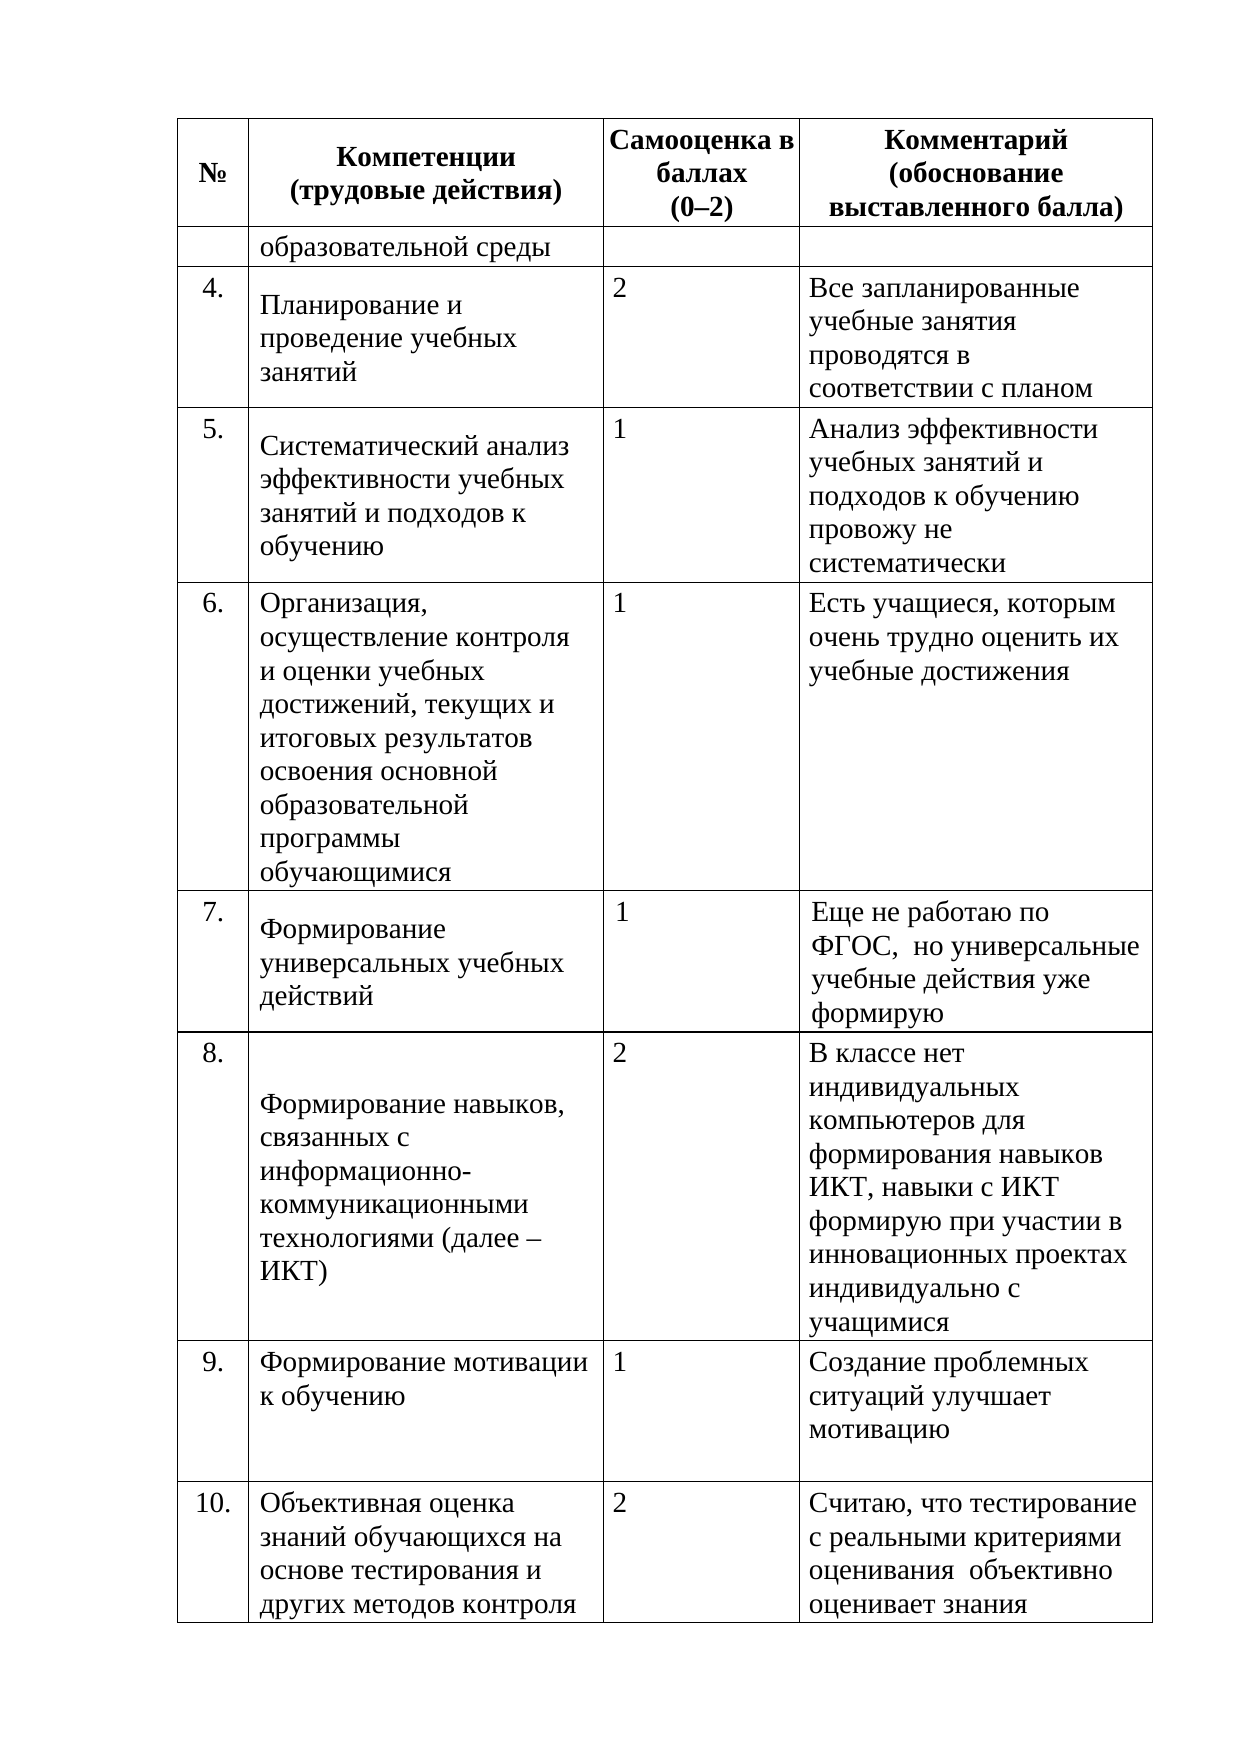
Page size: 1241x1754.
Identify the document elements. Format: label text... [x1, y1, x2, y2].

table_cell 1 [604, 891, 799, 1031]
table_cell Планирование и проведение учебных занятий [249, 267, 603, 407]
table_cell 7. [178, 891, 248, 1031]
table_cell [800, 1482, 1152, 1622]
table_cell Все запланированные учебные занятия проводятся в соответствии с планом [800, 267, 1152, 407]
table_cell 10. [178, 1482, 248, 1622]
table_cell Формирование навыков, связанных с информационно-коммуникационными технологиями (далее – ИКТ) [249, 1033, 603, 1340]
table_cell [800, 227, 1152, 266]
table_cell Систематический анализ эффективности учебных занятий и подходов к обучению [249, 408, 603, 582]
table_cell Еще не работаю по ФГОС, но универсальные учебные действия уже формирую [800, 891, 1152, 1031]
table_header Комментарий (обоснование выставленного балла) [800, 119, 1152, 226]
table_cell Анализ эффективности учебных занятий и подходов к обучению провожу не систематически [800, 408, 1152, 582]
table_header № [178, 119, 248, 226]
table_cell Создание проблемных ситуаций улучшает мотивацию [800, 1341, 1152, 1481]
table_cell 9. [178, 1341, 248, 1481]
table_header Самооценка в баллах (0–2) [604, 119, 799, 226]
table_cell 1 [604, 227, 799, 266]
table_cell Организация, осуществление контроля и оценки учебных достижений, текущих и итоговых результатов освоения основной образовательной программы обучающимися [249, 583, 603, 890]
table_cell Есть учащиеся, которым очень трудно оценить их учебные достижения [800, 583, 1152, 890]
table_cell 2 [604, 1482, 799, 1622]
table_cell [249, 227, 603, 266]
table_cell 5. [178, 408, 248, 582]
table_cell 1 [604, 408, 799, 582]
table_cell В классе нет индивидуальных компьютеров для формирования навыков ИКТ, навыки с ИКТ формирую при участии в инновационных проектах индивидуально с учащимися [800, 1033, 1152, 1340]
table_header Компетенции (трудовые действия) [249, 119, 603, 226]
table_cell 3. [178, 227, 248, 266]
table_cell Формирование универсальных учебных действий [249, 891, 603, 1031]
table_cell 4. [178, 267, 248, 407]
table_cell 1 [604, 1341, 799, 1481]
table_cell 8. [178, 1033, 248, 1340]
table_cell 2 [604, 267, 799, 407]
table_cell Формирование мотивации к обучению [249, 1341, 603, 1481]
table_cell 2 [604, 1033, 799, 1340]
table_cell 1 [604, 583, 799, 890]
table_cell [249, 1482, 603, 1622]
table_cell 6. [178, 583, 248, 890]
